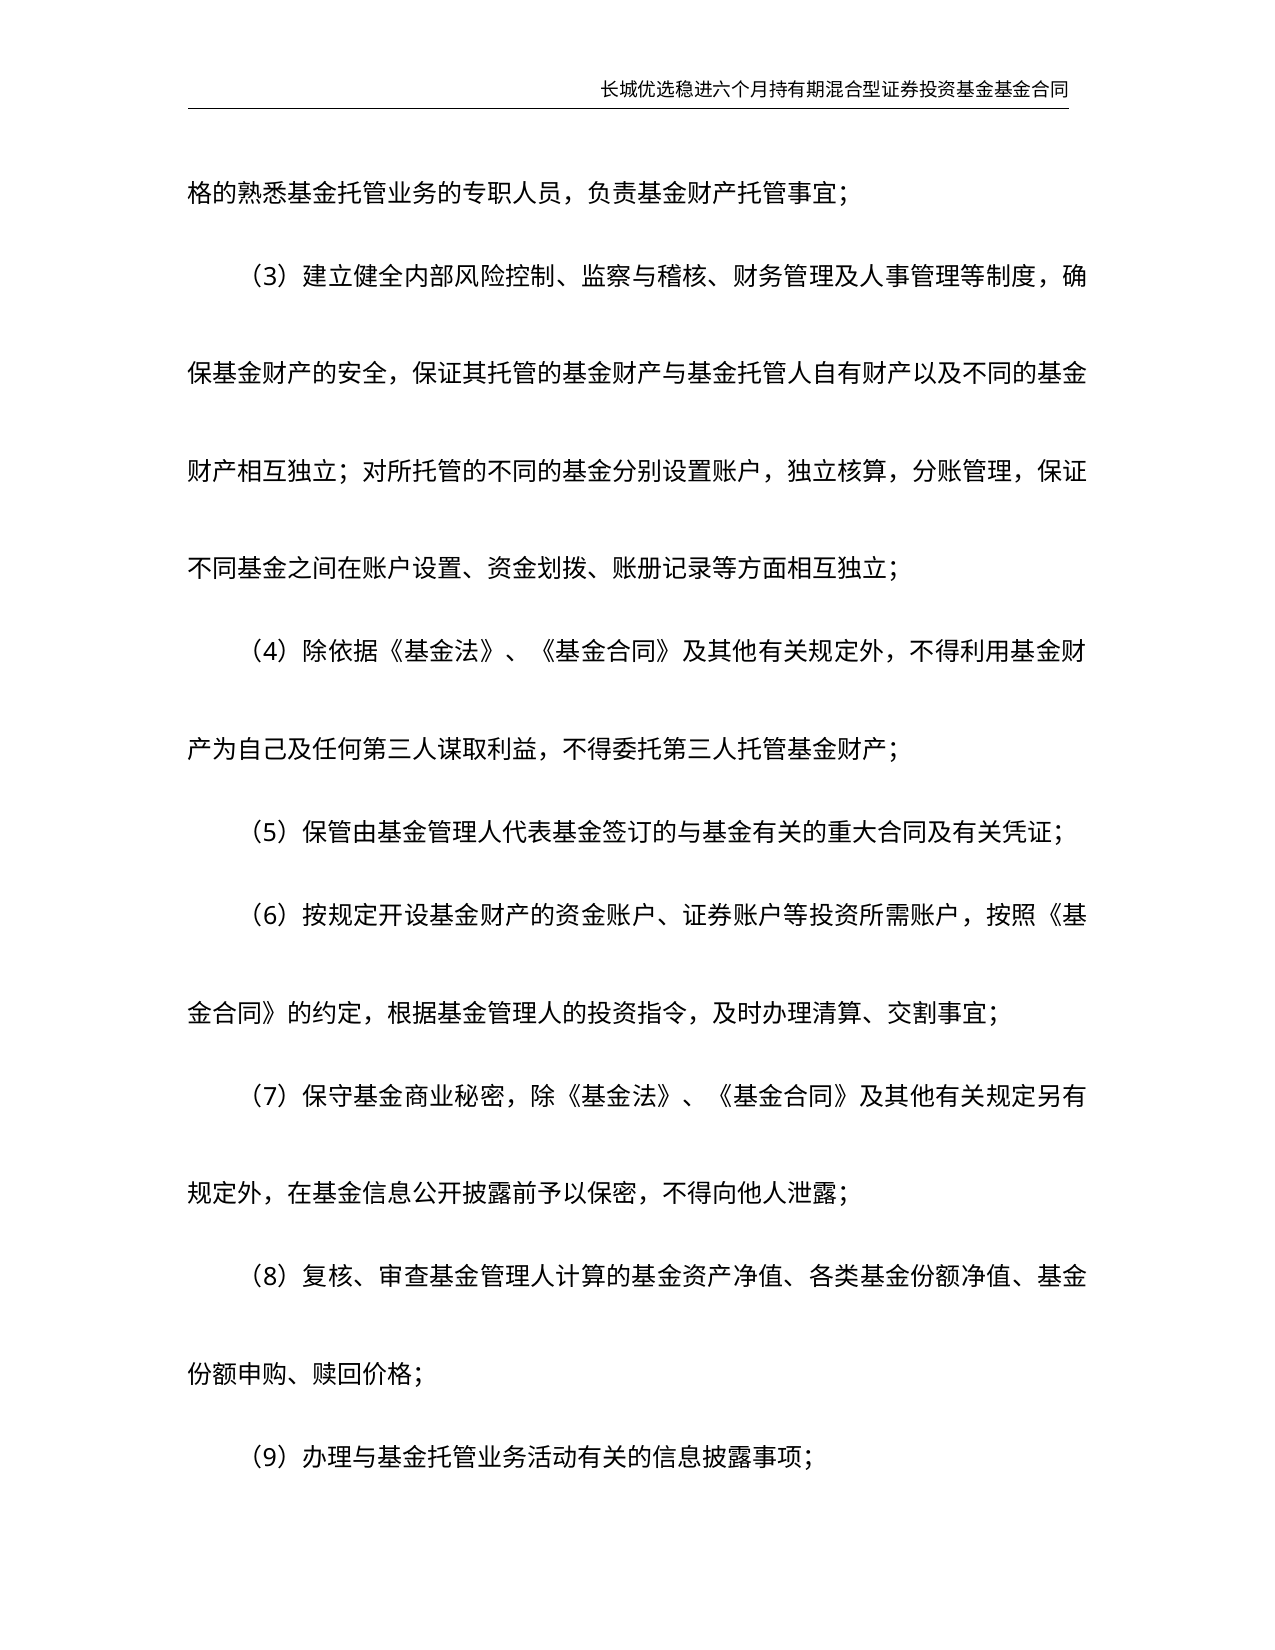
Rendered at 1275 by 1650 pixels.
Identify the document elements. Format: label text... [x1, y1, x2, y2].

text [187, 159, 1087, 224]
text （5）保管由基金管理人代表基金签订的与基金有关的重大合同及有关凭证； [187, 798, 1087, 863]
text （6）按规定开设基金财产的资金账户、证券账户等投资所需账户，按照《基金合同》的约定，根据基金管理人的投资指令，及时办理清算、交割事宜； [187, 881, 1087, 1044]
text （9）办理与基金托管业务活动有关的信息披露事项； [187, 1423, 1087, 1488]
text （3）建立健全内部风险控制、监察与稽核、财务管理及人事管理等制度，确保基金财产的安全，保证其托管的基金财产与基金托管人自有财产以及不同的基金财产相互独立；对所托管的不同的基金分别设置账户，独立核算，分账管理，保证不同基金之间在账户设置、资金划拨、账册记录等方面相互独立； [187, 242, 1087, 599]
text （7）保守基金商业秘密，除《基金法》、《基金合同》及其他有关规定另有规定外，在基金信息公开披露前予以保密，不得向他人泄露； [187, 1062, 1087, 1224]
text （4）除依据《基金法》、《基金合同》及其他有关规定外，不得利用基金财产为自己及任何第三人谋取利益，不得委托第三人托管基金财产； [187, 617, 1087, 780]
text （8）复核、审查基金管理人计算的基金资产净值、各类基金份额净值、基金份额申购、赎回价格； [187, 1242, 1087, 1405]
